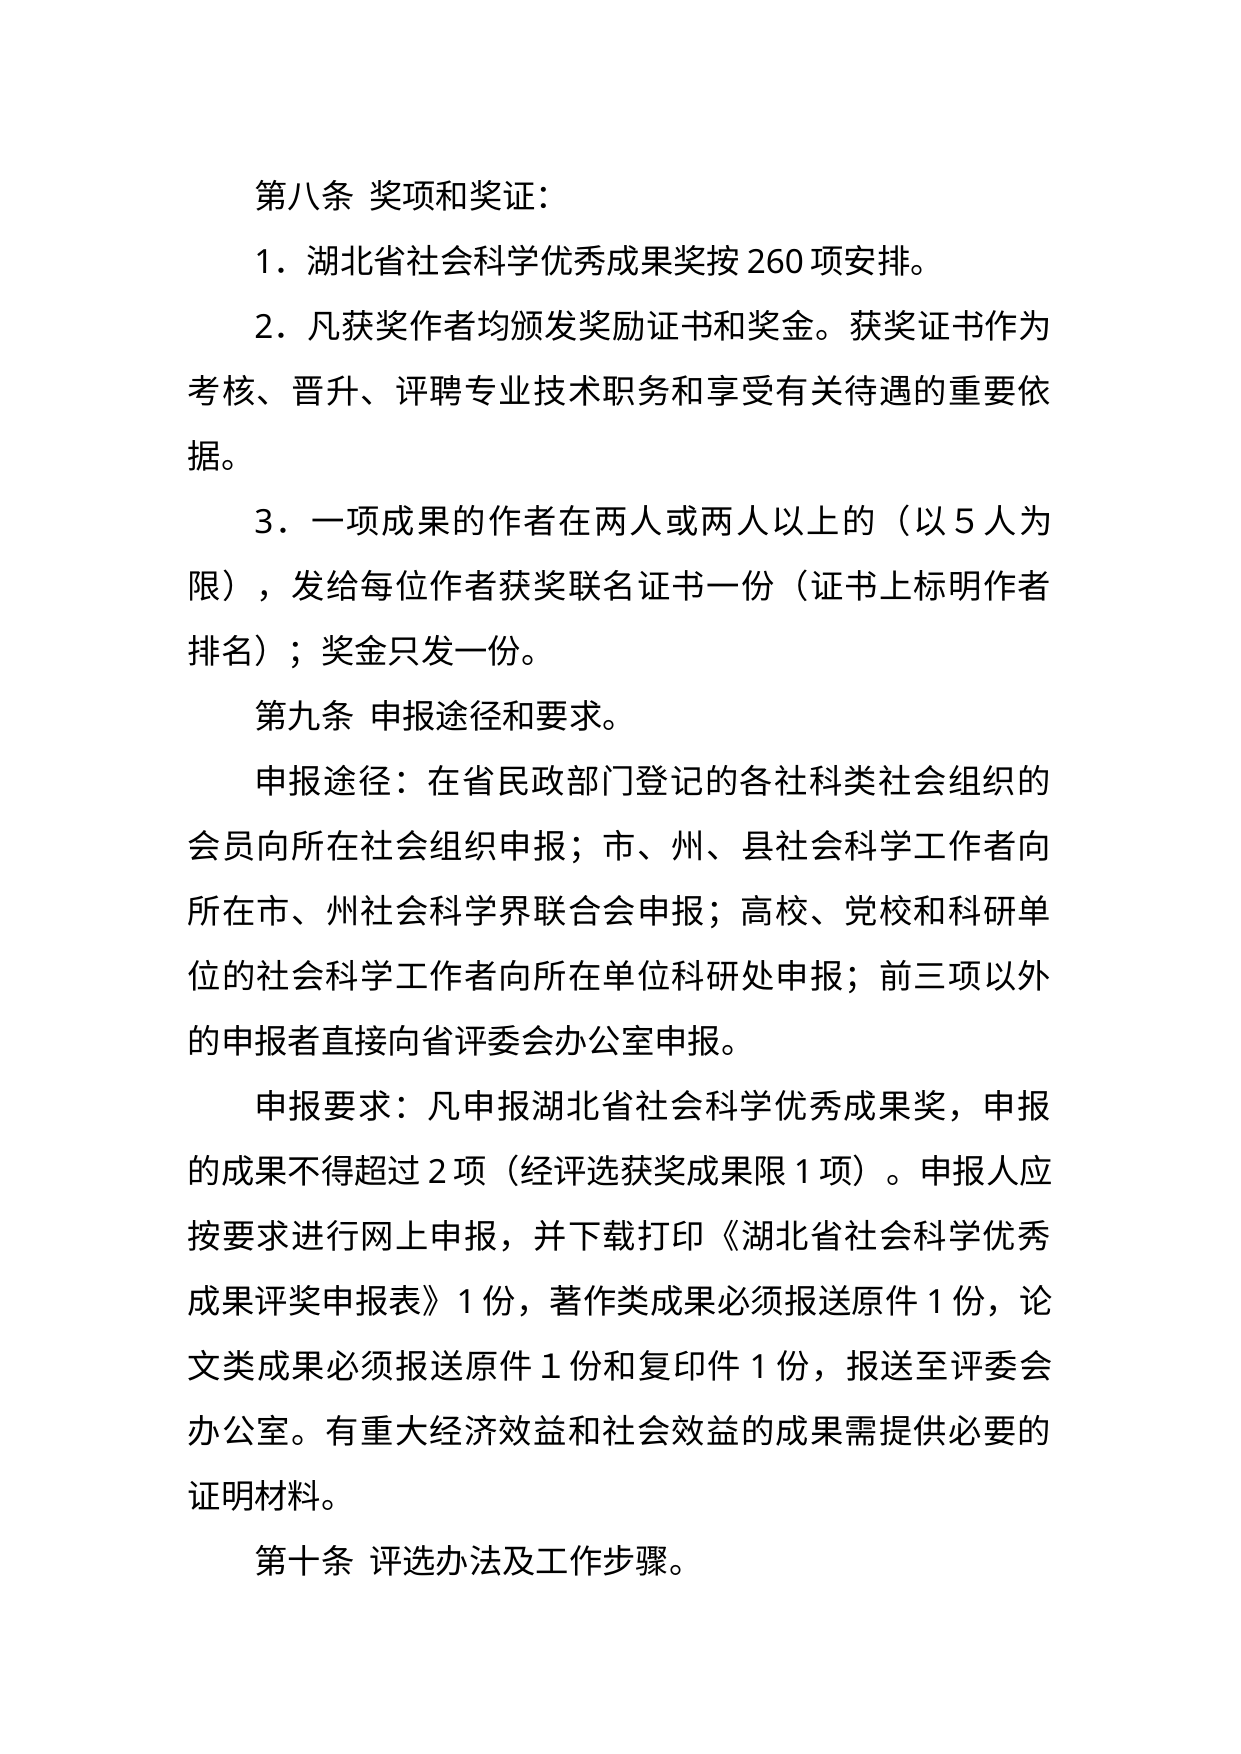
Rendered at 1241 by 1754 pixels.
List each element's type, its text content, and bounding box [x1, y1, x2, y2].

text 申报要求：凡申报湖北省社会科学优秀成果奖，申报的成果不得超过2项（经评选获奖成果限1项）。申报人应按要求进行网上申报，并下载打印《湖北省社会科学优秀成果评奖申报表》1份，著作类成果必须报送原件1份，论文类成果必须报送原件１份和复印件1份，报送至评委会办公室。有重大经济效益和社会效益的成果需提供必要的证明材料。 [187, 1072, 1053, 1527]
text 第九条 申报途径和要求。 [187, 682, 1053, 747]
text 第八条 奖项和奖证： [187, 162, 1053, 227]
text 1．湖北省社会科学优秀成果奖按260项安排。 [187, 227, 1053, 292]
text 第十条 评选办法及工作步骤。 [187, 1527, 1053, 1592]
text 申报途径：在省民政部门登记的各社科类社会组织的会员向所在社会组织申报；市、州、县社会科学工作者向所在市、州社会科学界联合会申报；高校、党校和科研单位的社会科学工作者向所在单位科研处申报；前三项以外的申报者直接向省评委会办公室申报。 [187, 747, 1053, 1072]
text 3．一项成果的作者在两人或两人以上的（以５人为限），发给每位作者获奖联名证书一份（证书上标明作者排名）；奖金只发一份。 [187, 487, 1053, 682]
text 2．凡获奖作者均颁发奖励证书和奖金。获奖证书作为考核、晋升、评聘专业技术职务和享受有关待遇的重要依据。 [187, 292, 1053, 487]
